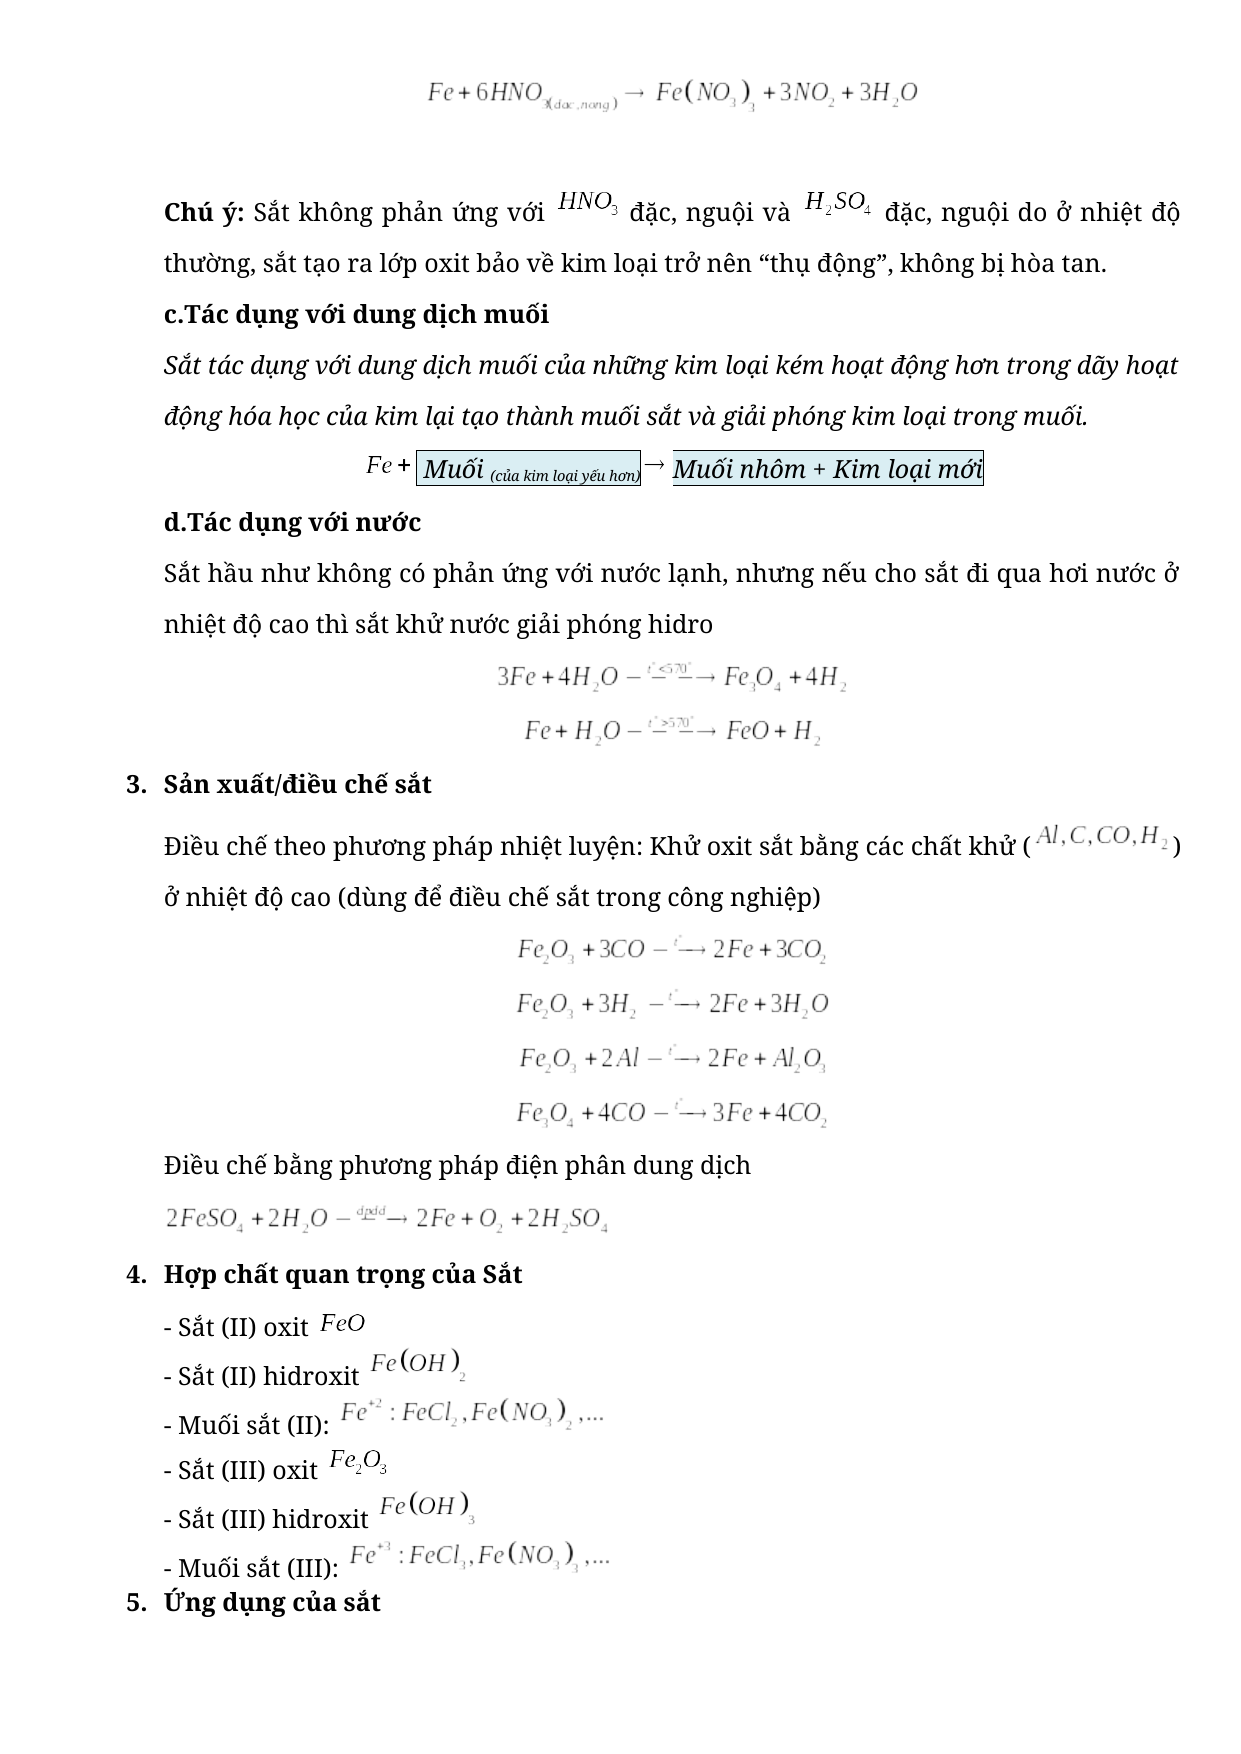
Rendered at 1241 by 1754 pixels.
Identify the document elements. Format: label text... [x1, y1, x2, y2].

list Điều chế bằng phương pháp điện phân dung dịch [164, 1148, 1181, 1182]
list - Sắt (III) oxit [164, 1442, 1181, 1487]
list Ứng dụng của sắt [126, 1585, 1181, 1619]
list Muối (của kim loại yếu hơn)Muối nhôm + Kim loại mới [164, 449, 1181, 486]
list Sắt hầu như không có phản ứng với nước lạnh, nhưng nếu cho sắt đi qua hơi nước ở nhiệt độ cao thì sắt khử nước giải phóng hidro [164, 556, 1181, 641]
list Sản xuất/điều chế sắt [126, 766, 1181, 800]
list Sắt tác dụng với dung dịch muối của những kim loại kém hoạt động hơn trong dãy hoạt động hóa học của kim lại tạo thành muối sắt và giải phóng kim loại trong muối. [164, 347, 1181, 432]
list - Sắt (II) hidroxit [164, 1343, 1181, 1392]
list - Sắt (II) oxit [164, 1307, 1181, 1343]
list Hợp chất quan trọng của Sắt [126, 1256, 1181, 1291]
list d.Tác dụng với nước [164, 504, 1181, 538]
list Chú ý: Sắt không phản ứng với đặc, nguội và đặc, nguội do ở nhiệt độ thường, sắt tạo ra lớp oxit bảo về kim loại trở nên “thụ động”, không bị hòa tan. [164, 183, 1181, 279]
list - Muối sắt (II): [164, 1392, 1181, 1442]
list - Sắt (III) hidroxit [164, 1487, 1181, 1536]
list Điều chế theo phương pháp nhiệt luyện: Khử oxit sắt bằng các chất khử () ở nhiệt độ cao (dùng để điều chế sắt trong công nghiệp) [164, 817, 1181, 913]
list c.Tác dụng với dung dịch muối [164, 296, 1181, 330]
list - Muối sắt (III): [164, 1536, 1181, 1585]
